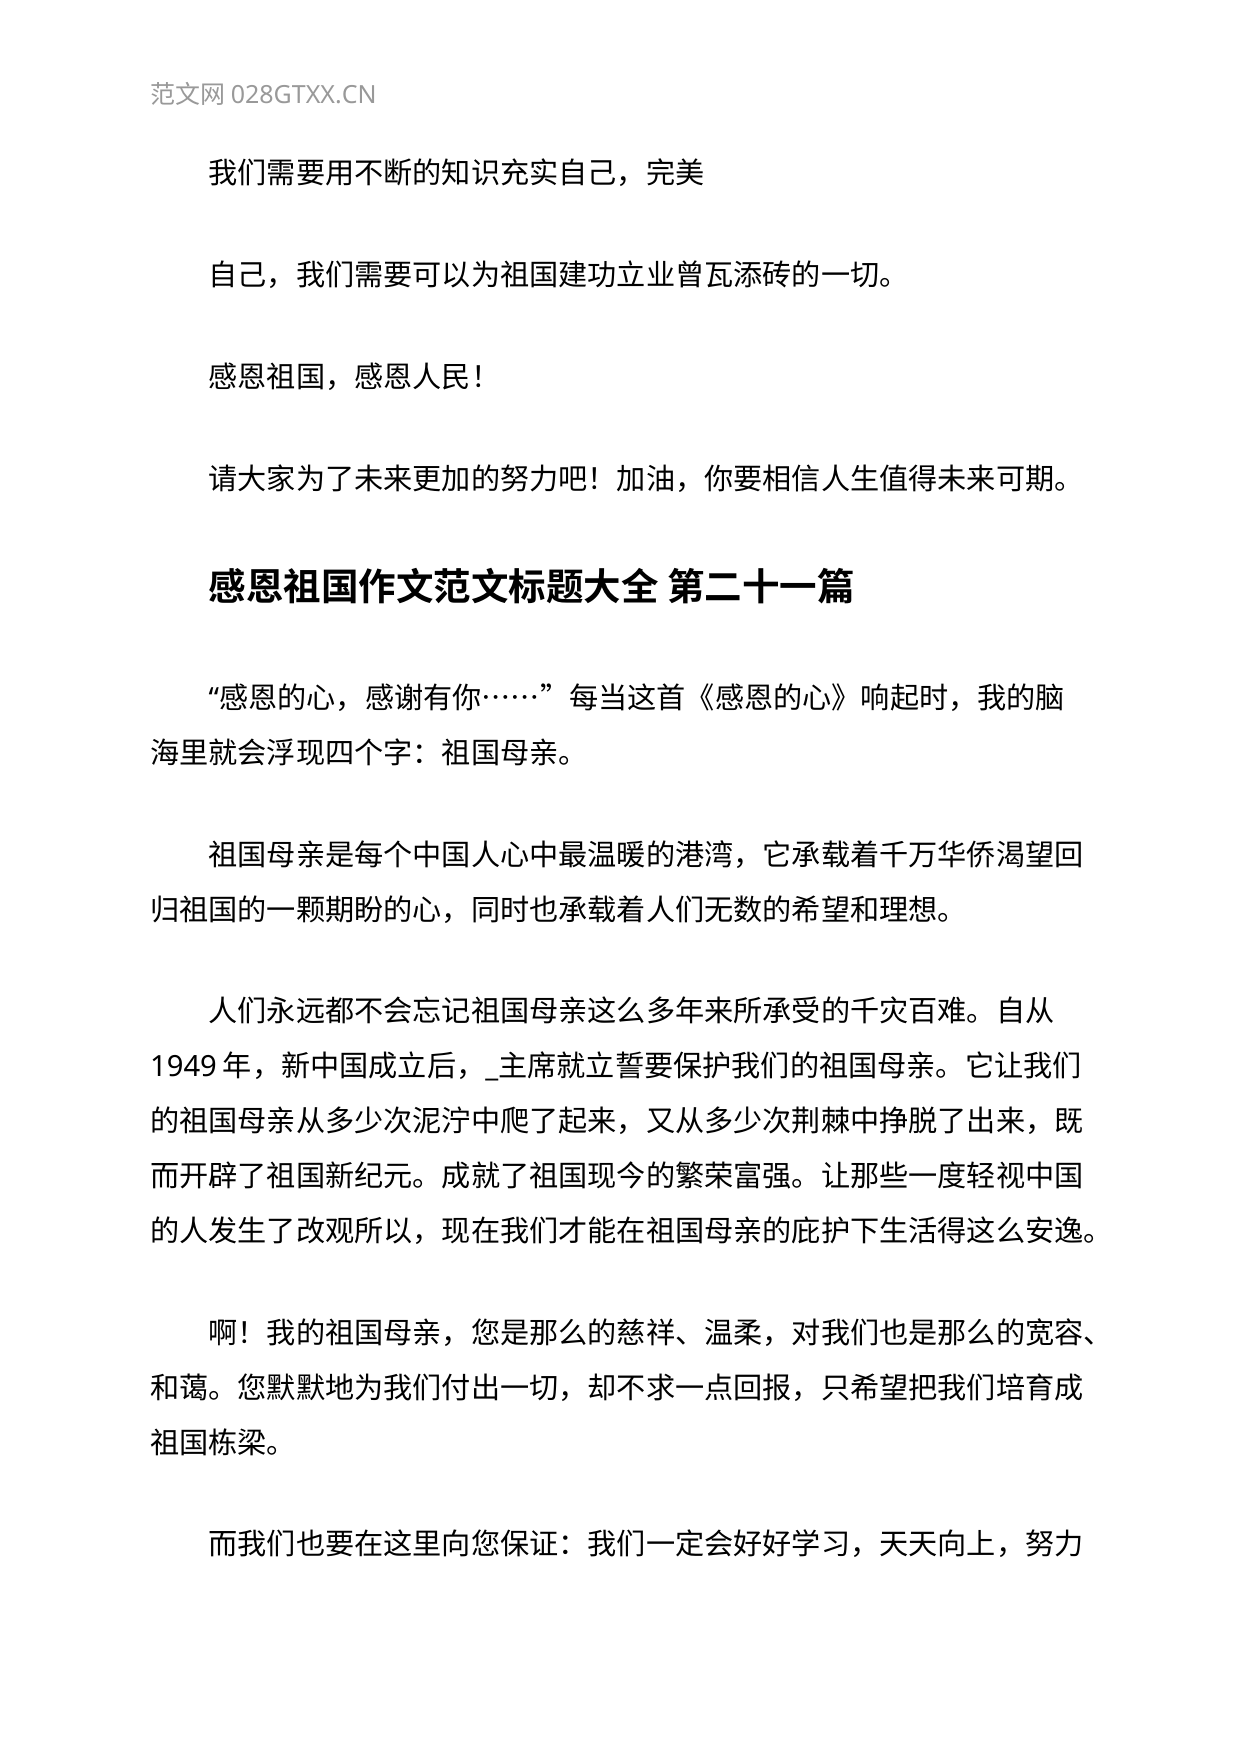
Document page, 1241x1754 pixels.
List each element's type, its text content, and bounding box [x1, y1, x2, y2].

text “感恩的心，感谢有你……”每当这首《感恩的心》响起时，我的脑海里就会浮现四个字：祖国母亲。 [150, 674, 1090, 772]
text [150, 1521, 1090, 1563]
text 我们需要用不断的知识充实自己，完美 [150, 150, 1090, 192]
text 祖国母亲是每个中国人心中最温暖的港湾，它承载着千万华侨渴望回归祖国的一颗期盼的心，同时也承载着人们无数的希望和理想。 [150, 831, 1090, 928]
text 感恩祖国作文范文标题大全 第二十一篇 [150, 557, 1090, 611]
text 请大家为了未来更加的努力吧！加油，你要相信人生值得未来可期。 [150, 455, 1090, 498]
text 感恩祖国，感恩人民！ [150, 353, 1090, 396]
text 人们永远都不会忘记祖国母亲这么多年来所承受的千灾百难。自从1949年，新中国成立后，_主席就立誓要保护我们的祖国母亲。它让我们的祖国母亲从多少次泥泞中爬了起来，又从多少次荆棘中挣脱了出来，既而开辟了祖国新纪元。成就了祖国现今的繁荣富强。让那些一度轻视中国的人发生了改观所以，现在我们才能在祖国母亲的庇护下生活得这么安逸。 [150, 988, 1090, 1250]
text 啊！我的祖国母亲，您是那么的慈祥、温柔，对我们也是那么的宽容、和蔼。您默默地为我们付出一切，却不求一点回报，只希望把我们培育成祖国栋梁。 [150, 1309, 1090, 1461]
text 自己，我们需要可以为祖国建功立业曾瓦添砖的一切。 [150, 252, 1090, 294]
